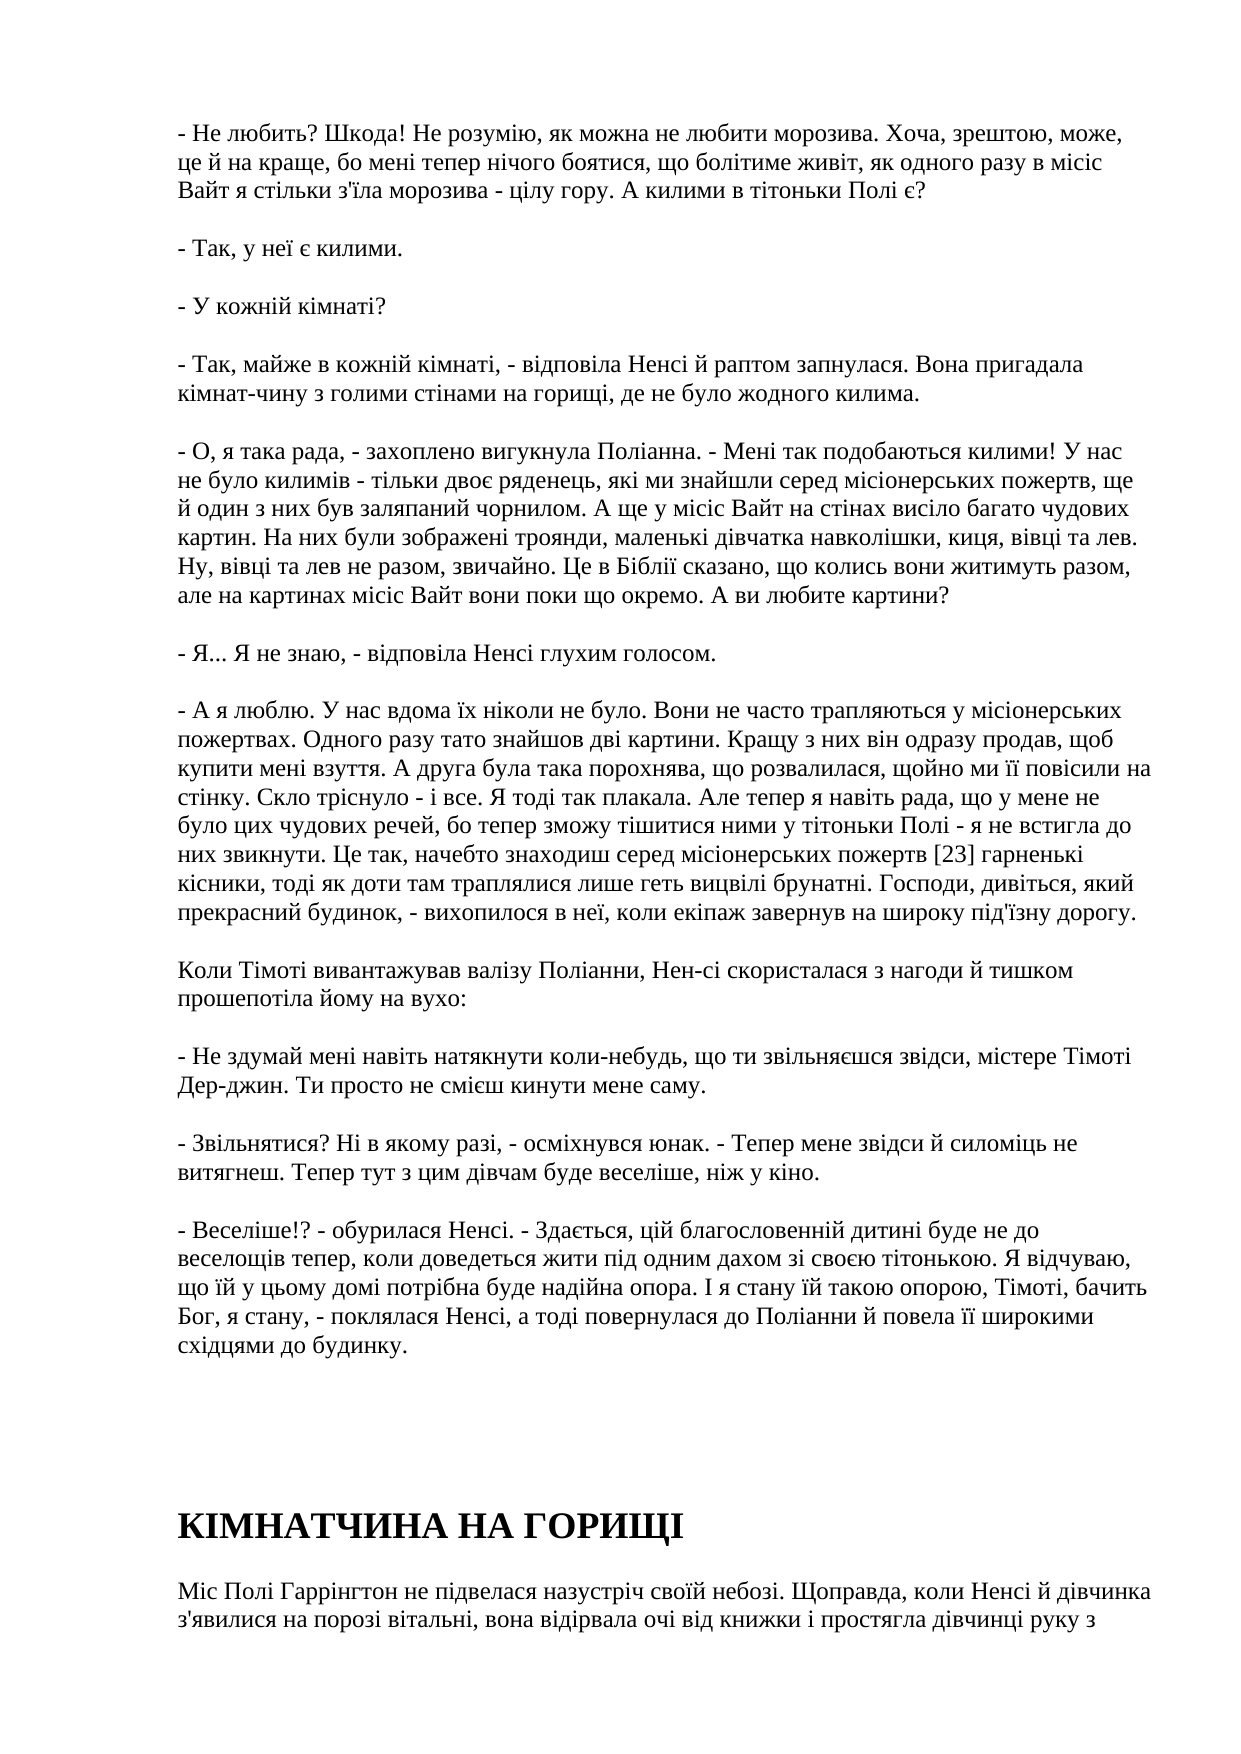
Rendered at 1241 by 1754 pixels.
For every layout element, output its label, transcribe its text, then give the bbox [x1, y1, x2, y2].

text - У кожній кімнаті? [177, 291, 1152, 320]
text - Так, майже в кожній кімнаті, - відповіла Ненсі й раптом запнулася. Вона пригадала кімнат-чину з голими стінами на горищі, де не було жодного килима. [177, 349, 1152, 407]
text - Звільнятися? Ні в якому разі, - осміхнувся юнак. - Тепер мене звідси й силоміць не витягнеш. Тепер тут з цим дівчам буде веселіше, ніж у кіно. [177, 1128, 1152, 1186]
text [177, 1576, 1152, 1633]
text - Я... Я не знаю, - відповіла Ненсі глухим голосом. [177, 638, 1152, 666]
text - Веселіше!? - обурилася Ненсі. - Здається, цій благословенній дитині буде не до веселощів тепер, коли доведеться жити під одним дахом зі своєю тітонькою. Я відчуваю, що їй у цьому домі потрібна буде надійна опора. І я стану їй такою опорою, Тімоті, бачить Бог, я стану, - поклялася Ненсі, а тоді повернулася до Поліанни й повела її широкими східцями до будинку. [177, 1215, 1152, 1358]
text - Так, у неї є килими. [177, 233, 1152, 262]
text Коли Тімоті вивантажував валізу Поліанни, Нен-сі скористалася з нагоди й тишком прошепотіла йому на вухо: [177, 955, 1152, 1012]
text - Не любить? Шкода! Не розумію, як можна не любити морозива. Хоча, зрештою, може, це й на краще, бо мені тепер нічого боятися, що болітиме живіт, як одного разу в місіс Вайт я стільки з'їла морозива - цілу гору. А килими в тітоньки Полі є? [177, 118, 1152, 204]
text - А я люблю. У нас вдома їх ніколи не було. Вони не часто трапляються у місіонерських пожертвах. Одного разу тато знайшов дві картини. Кращу з них він одразу продав, щоб купити мені взуття. А друга була така порохнява, що розвалилася, щойно ми її повісили на стінку. Скло тріснуло - і все. Я тоді так плакала. Але тепер я навіть рада, що у мене не було цих чудових речей, бо тепер зможу тішитися ними у тітоньки Полі - я не встигла до них звикнути. Це так, начебто знаходиш серед місіонерських пожертв [23] гарненькі кісники, тоді як доти там траплялися лише геть вицвілі брунатні. Господи, дивіться, який прекрасний будинок, - вихопилося в неї, коли екіпаж завернув на широку під'їзну дорогу. [177, 696, 1152, 926]
text - Не здумай мені навіть натякнути коли-небудь, що ти звільняєшся звідси, містере Тімоті Дер-джин. Ти просто не смієш кинути мене саму. [177, 1041, 1152, 1099]
text - О, я така рада, - захоплено вигукнула Поліанна. - Мені так подобаються килими! У нас не було килимів - тільки двоє ряденець, які ми знайшли серед місіонерських пожертв, ще й один з них був заляпаний чорнилом. А ще у місіс Вайт на стінах висіло багато чудових картин. На них були зображені троянди, маленькі дівчатка навколішки, киця, вівці та лев. Ну, вівці та лев не разом, звичайно. Це в Біблії сказано, що колись вони житимуть разом, але на картинах місіс Вайт вони поки що окремо. А ви любите картини? [177, 436, 1152, 608]
text КІМНАТЧИНА НА ГОРИЩІ [177, 1503, 1152, 1547]
